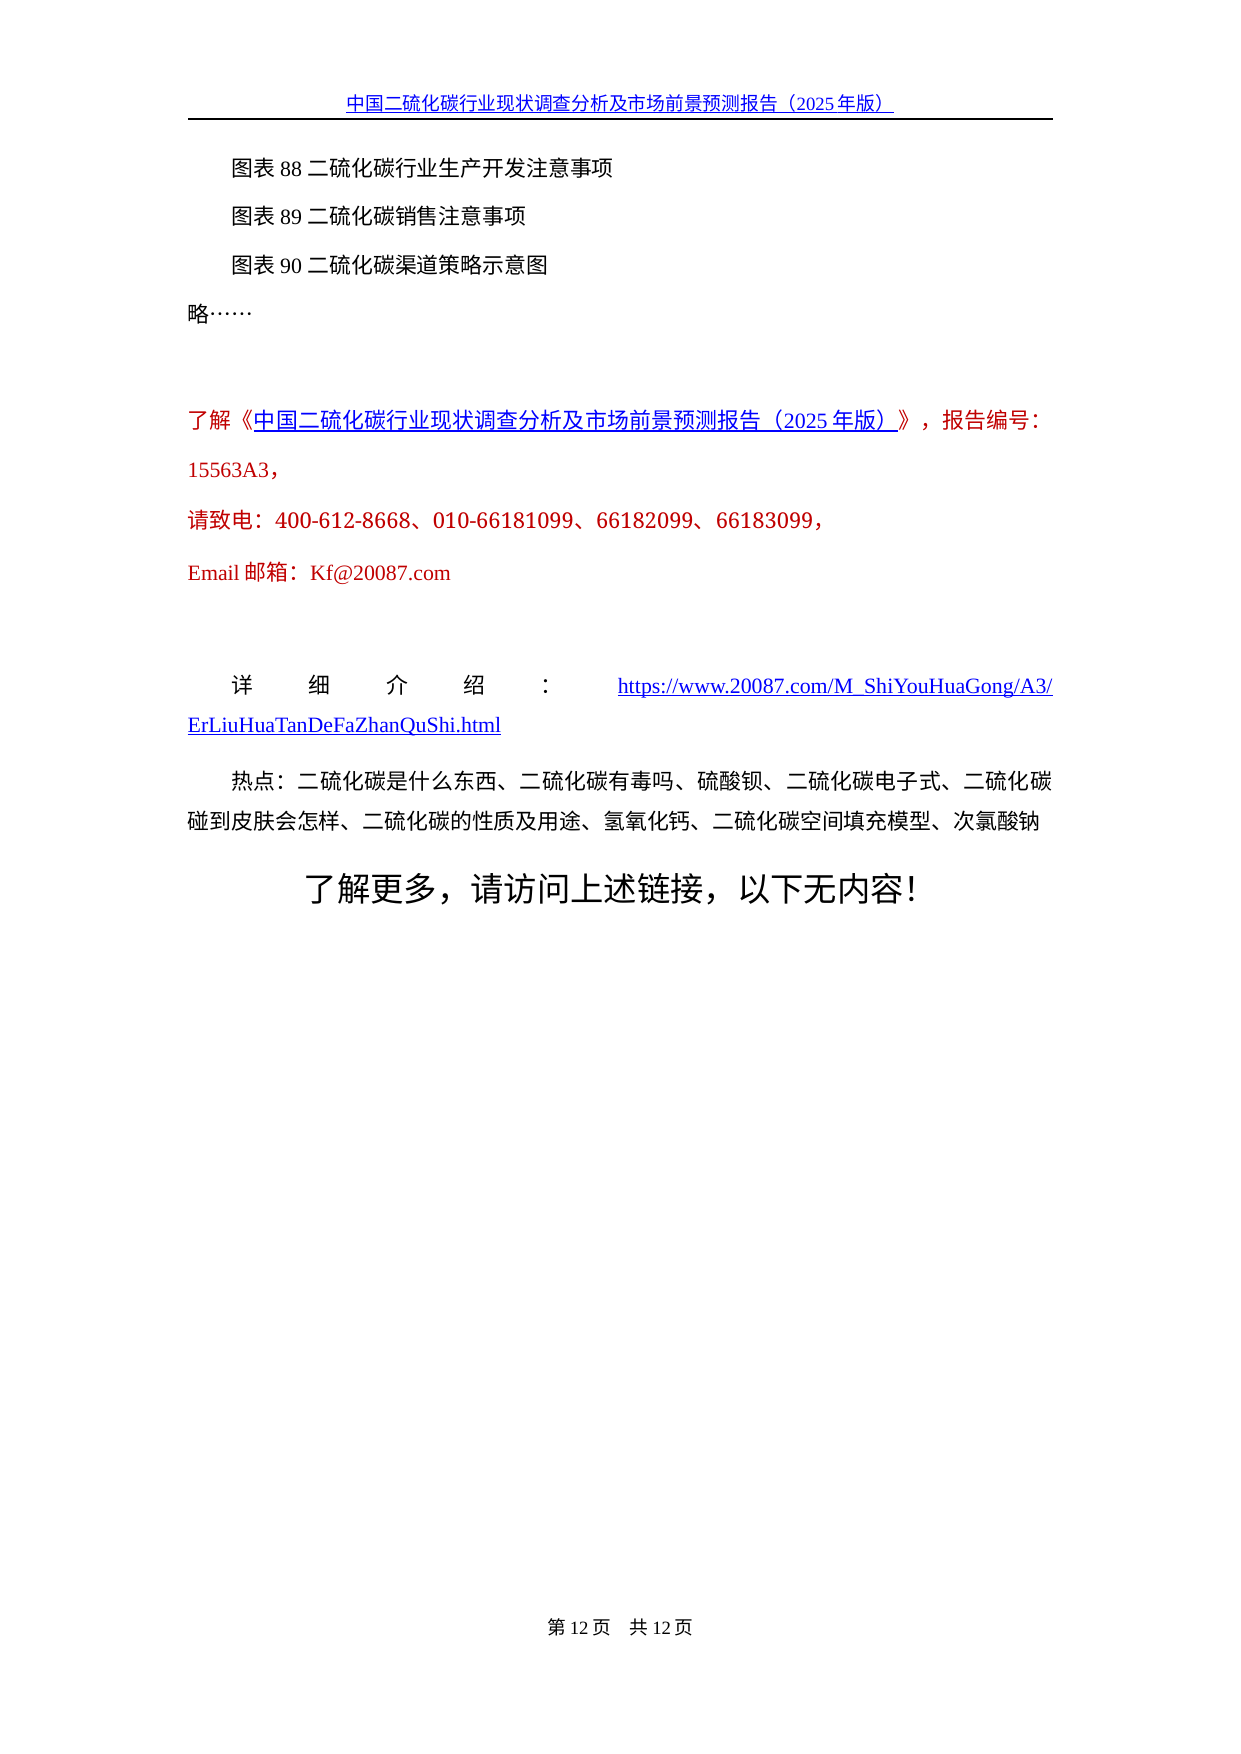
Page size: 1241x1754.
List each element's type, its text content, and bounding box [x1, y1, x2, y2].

text 详细介绍：https://www.20087.com/M_ShiYouHuaGong/A3/ErLiuHuaTanDeFaZhanQuShi.html [187, 668, 1053, 741]
title 了解更多，请访问上述链接，以下无内容！ [187, 854, 1053, 919]
text 请致电：400-612-8668、010-66181099、66182099、66183099， [187, 503, 1053, 536]
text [187, 150, 1053, 329]
text 热点：二硫化碳是什么东西、二硫化碳有毒吗、硫酸钡、二硫化碳电子式、二硫化碳碰到皮肤会怎样、二硫化碳的性质及用途、氢氧化钙、二硫化碳空间填充模型、次氯酸钠 [187, 763, 1053, 836]
text 了解《中国二硫化碳行业现状调查分析及市场前景预测报告（2025年版）》，报告编号：15563A3， [187, 403, 1053, 484]
text Email邮箱：Kf@20087.com [187, 555, 1053, 587]
